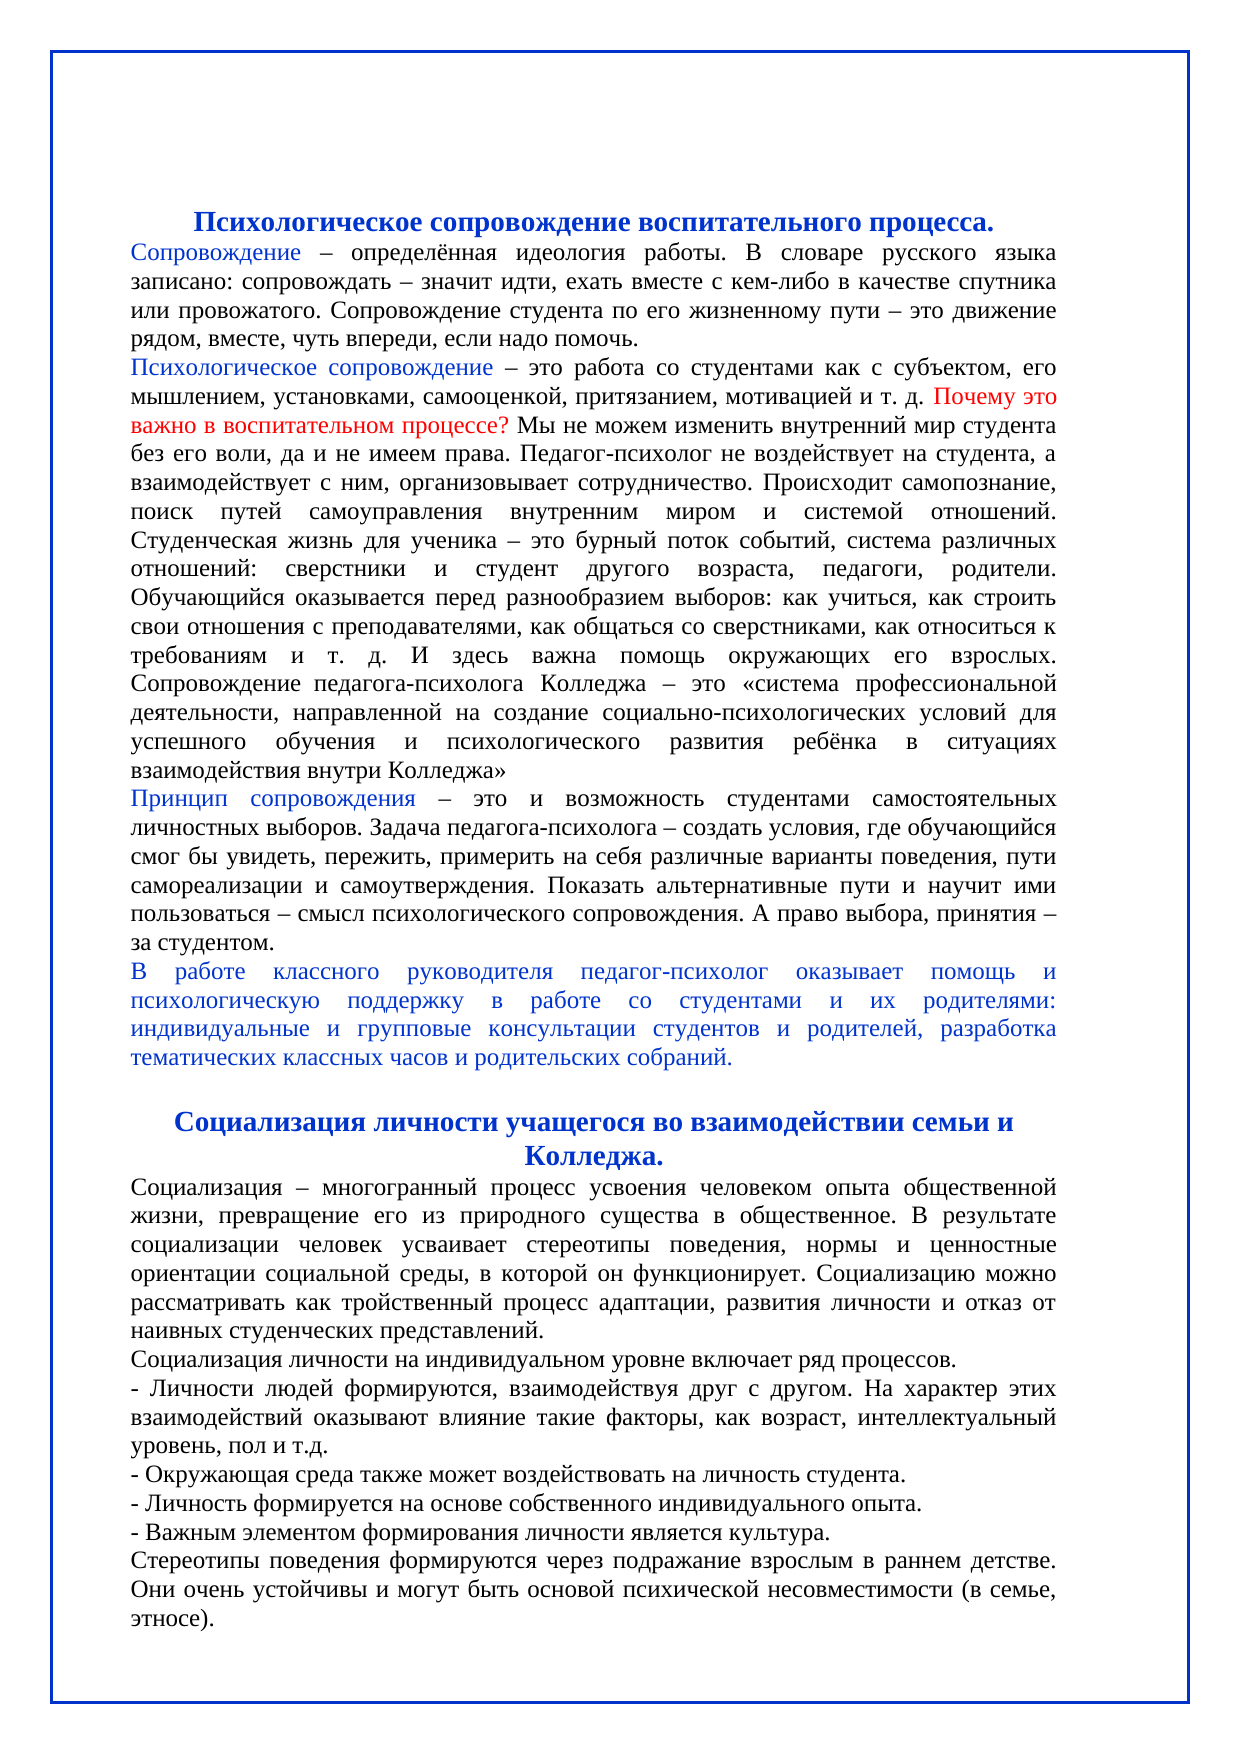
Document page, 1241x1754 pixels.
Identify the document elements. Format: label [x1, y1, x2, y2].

table_header [99, 118, 1073, 1636]
